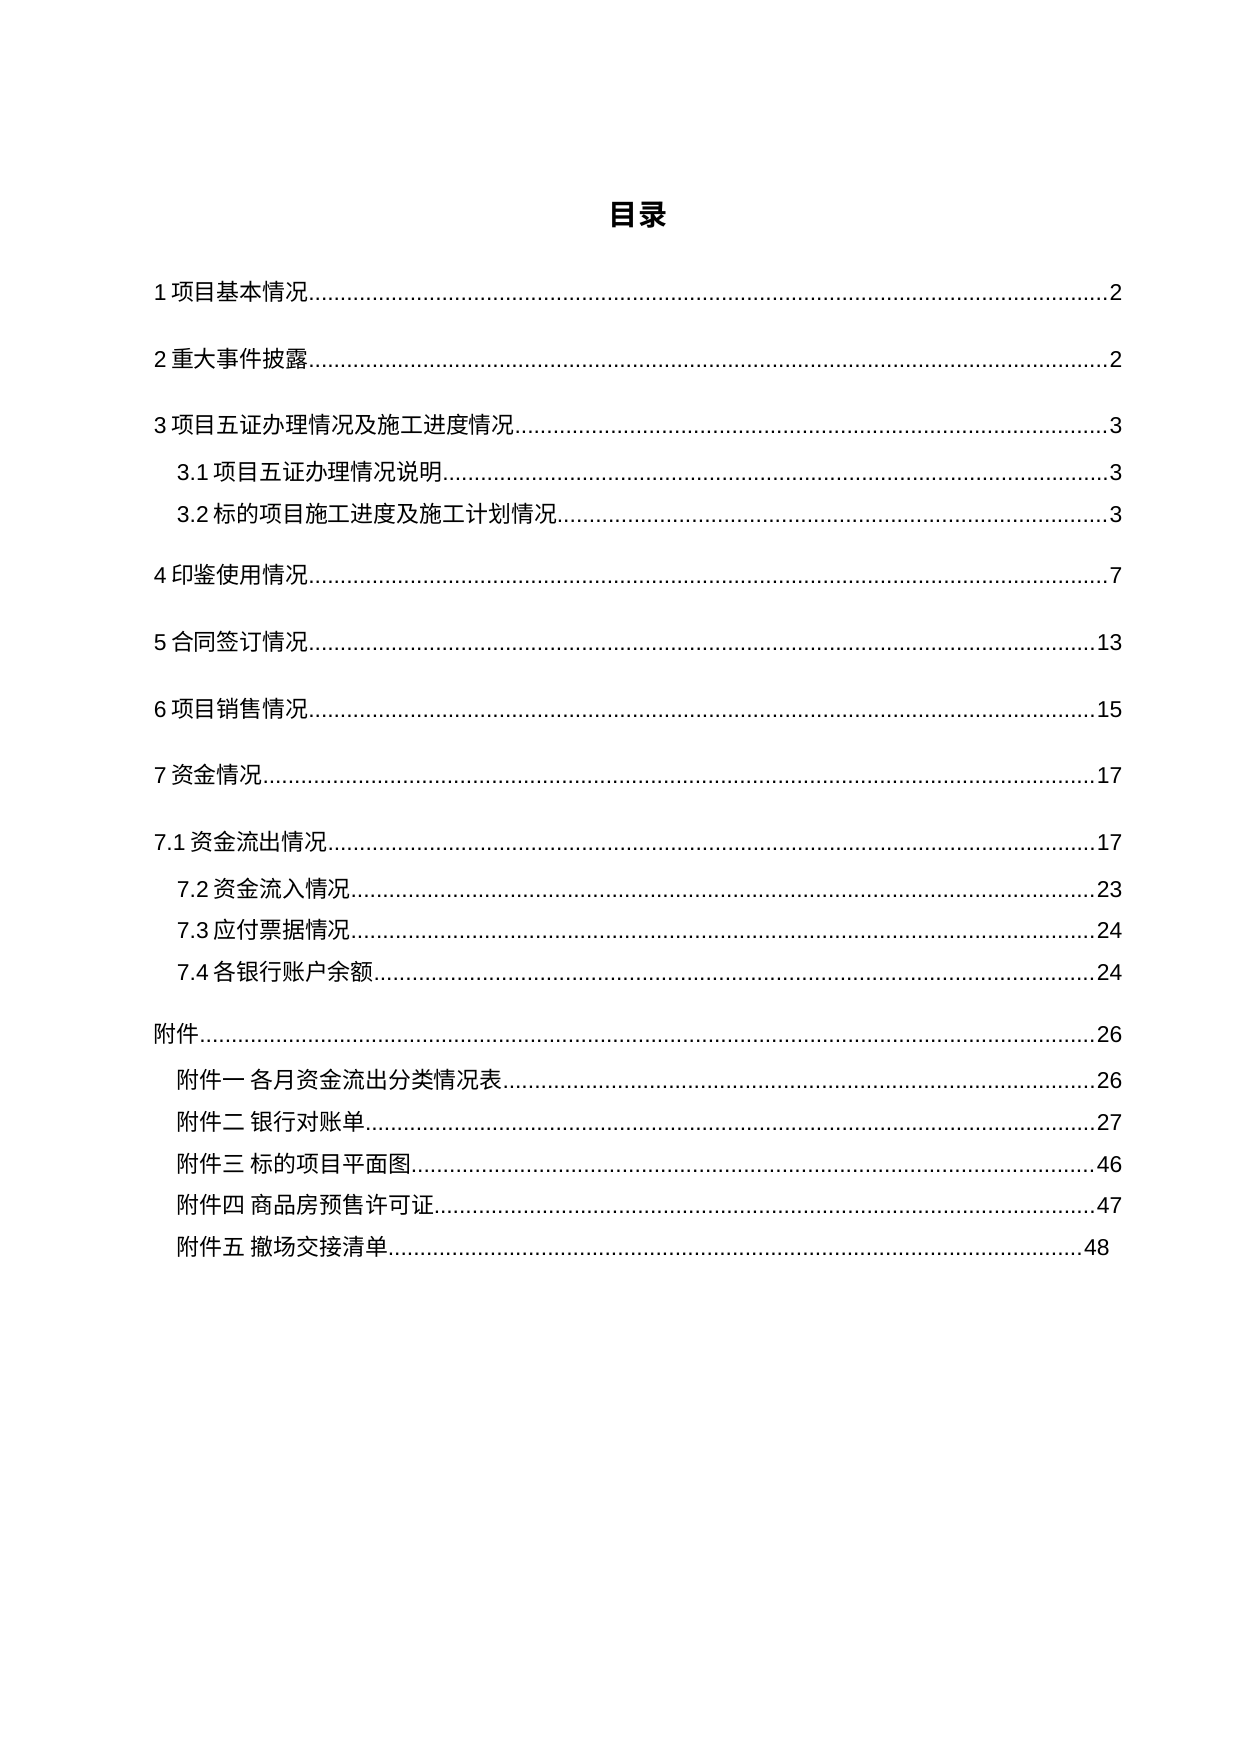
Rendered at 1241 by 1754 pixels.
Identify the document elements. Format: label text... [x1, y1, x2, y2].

text 3.2标的项目施工进度及施工计划情况 3 [177, 497, 1122, 528]
text 附件 26 [153, 997, 1122, 1053]
text 7资金情况 17 [153, 739, 1122, 795]
text 7.2资金流入情况 23 [177, 872, 1122, 903]
text 附件三 标的项目平面图 46 [177, 1147, 1122, 1178]
text 5合同签订情况 13 [153, 605, 1122, 662]
text 1项目基本情况 2 [153, 255, 1122, 312]
text 附件五 撤场交接清单 48 [177, 1230, 1122, 1262]
text 7.4各银行账户余额 24 [177, 955, 1122, 987]
text 3.1项目五证办理情况说明 3 [177, 455, 1122, 487]
text 附件四 商品房预售许可证 47 [177, 1189, 1122, 1220]
text 6项目销售情况 15 [153, 672, 1122, 728]
text 7.3应付票据情况 24 [177, 914, 1122, 945]
text 附件一 各月资金流出分类情况表 26 [177, 1064, 1122, 1095]
text 目录 [153, 192, 1122, 234]
text 3项目五证办理情况及施工进度情况 3 [153, 389, 1122, 445]
text 7.1资金流出情况 17 [153, 805, 1122, 862]
text 附件二 银行对账单 27 [177, 1105, 1122, 1137]
text 4印鉴使用情况 7 [153, 539, 1122, 595]
text 2重大事件披露 2 [153, 322, 1122, 378]
